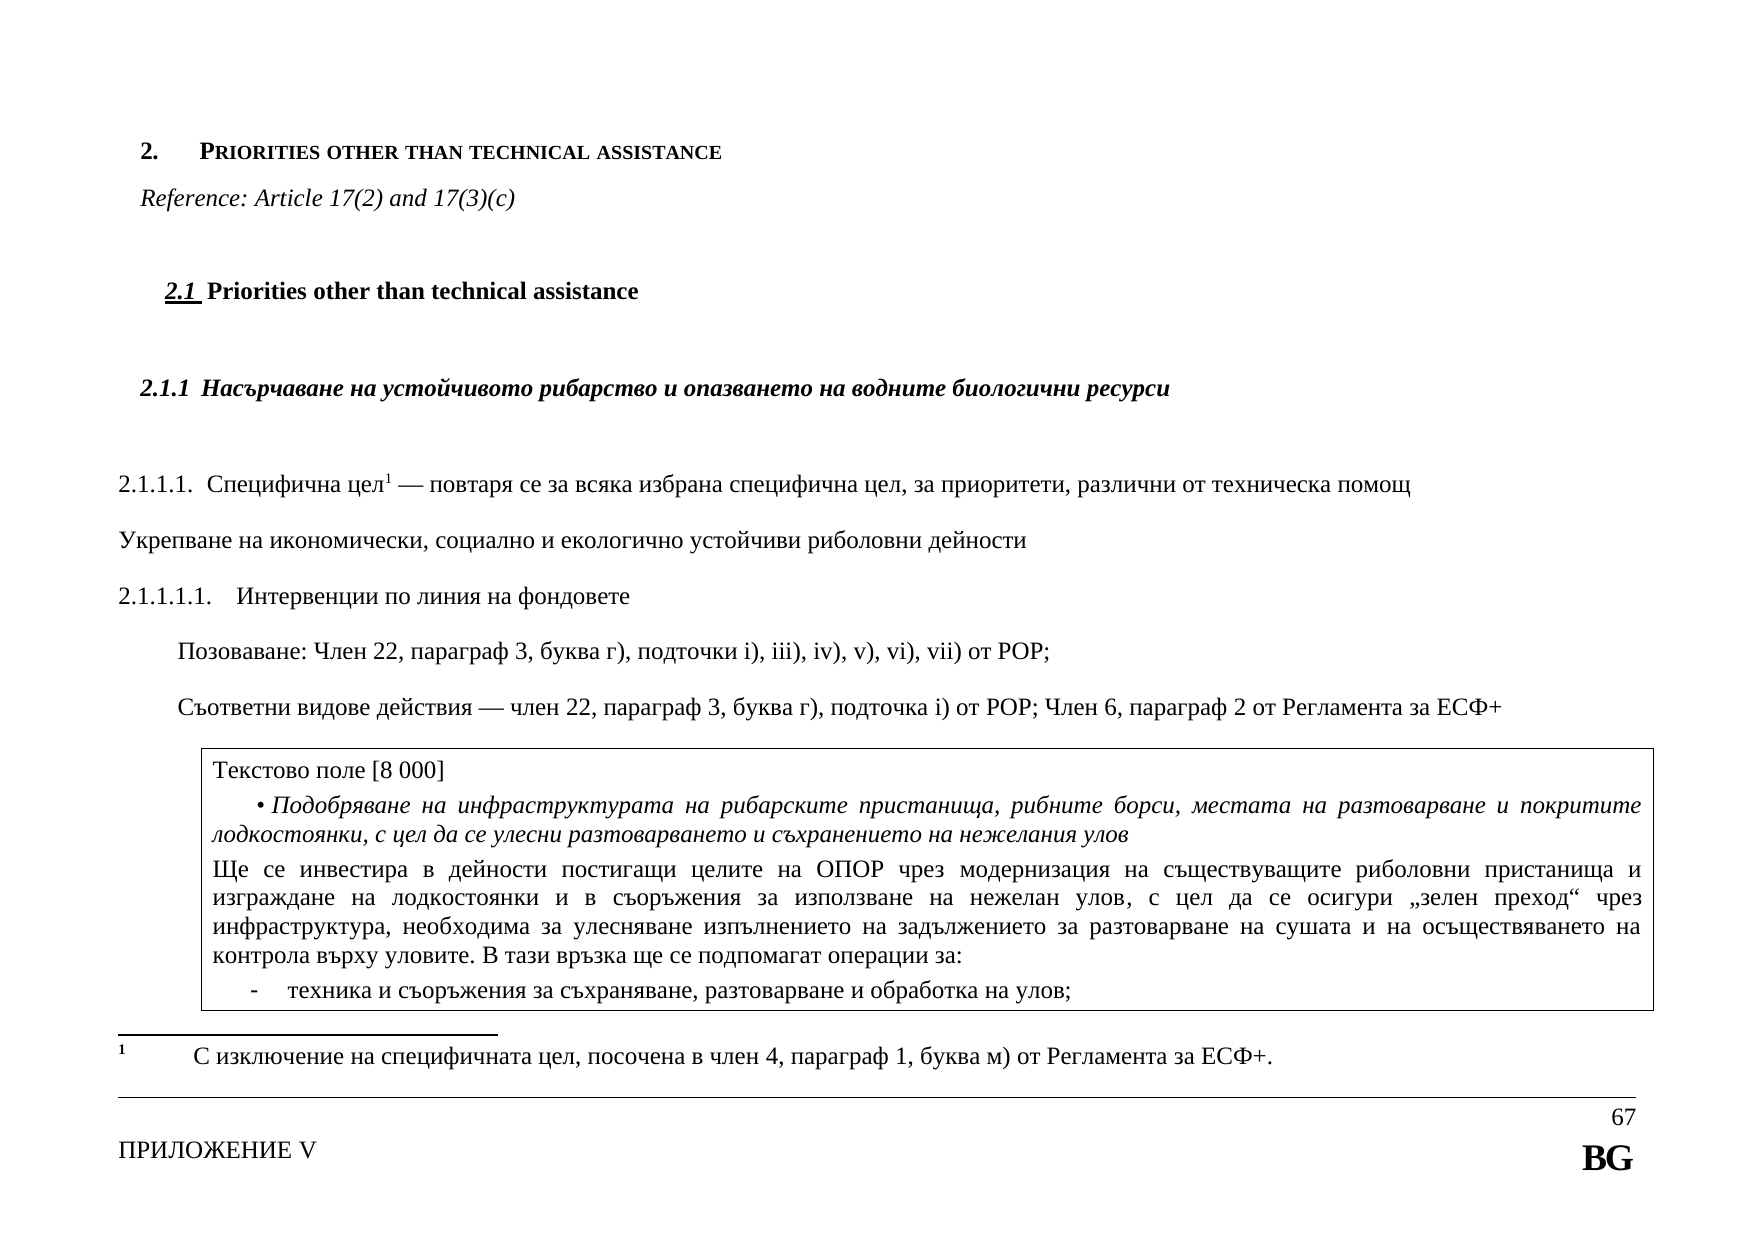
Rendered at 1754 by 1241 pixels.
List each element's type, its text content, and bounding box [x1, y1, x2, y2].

text 2.1.1.1. Специфична цел — повтаря се за всяка избрана специфична цел, за приоритети, различни от техническа помощ [118, 469, 1636, 498]
text Укрепване на икономически, социално и екологично устойчиви риболовни дейности [118, 525, 1636, 554]
text Позоваване: Член 22, параграф 3, буква г), подточки i), iii), iv), v), vi), vii) от РОР; [177, 636, 1636, 665]
subtitle Priorities other than technical assistance [165, 276, 1636, 304]
text 2.1.1.1.1. Интервенции по линия на фондовете [118, 581, 1636, 609]
subtitle Priorities other than technical assistance [140, 136, 1636, 165]
text Съответни видове действия — член 22, параграф 3, буква г), подточка i) от РОР; Член 6, параграф 2 от Регламента за ЕСФ+ [177, 692, 1636, 721]
text Reference: Article 17(2) and 17(3)(c) [140, 183, 1636, 212]
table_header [202, 749, 1653, 1010]
subtitle Насърчаване на устойчивото рибарство и опазването на водните биологични ресурси [140, 373, 1636, 401]
